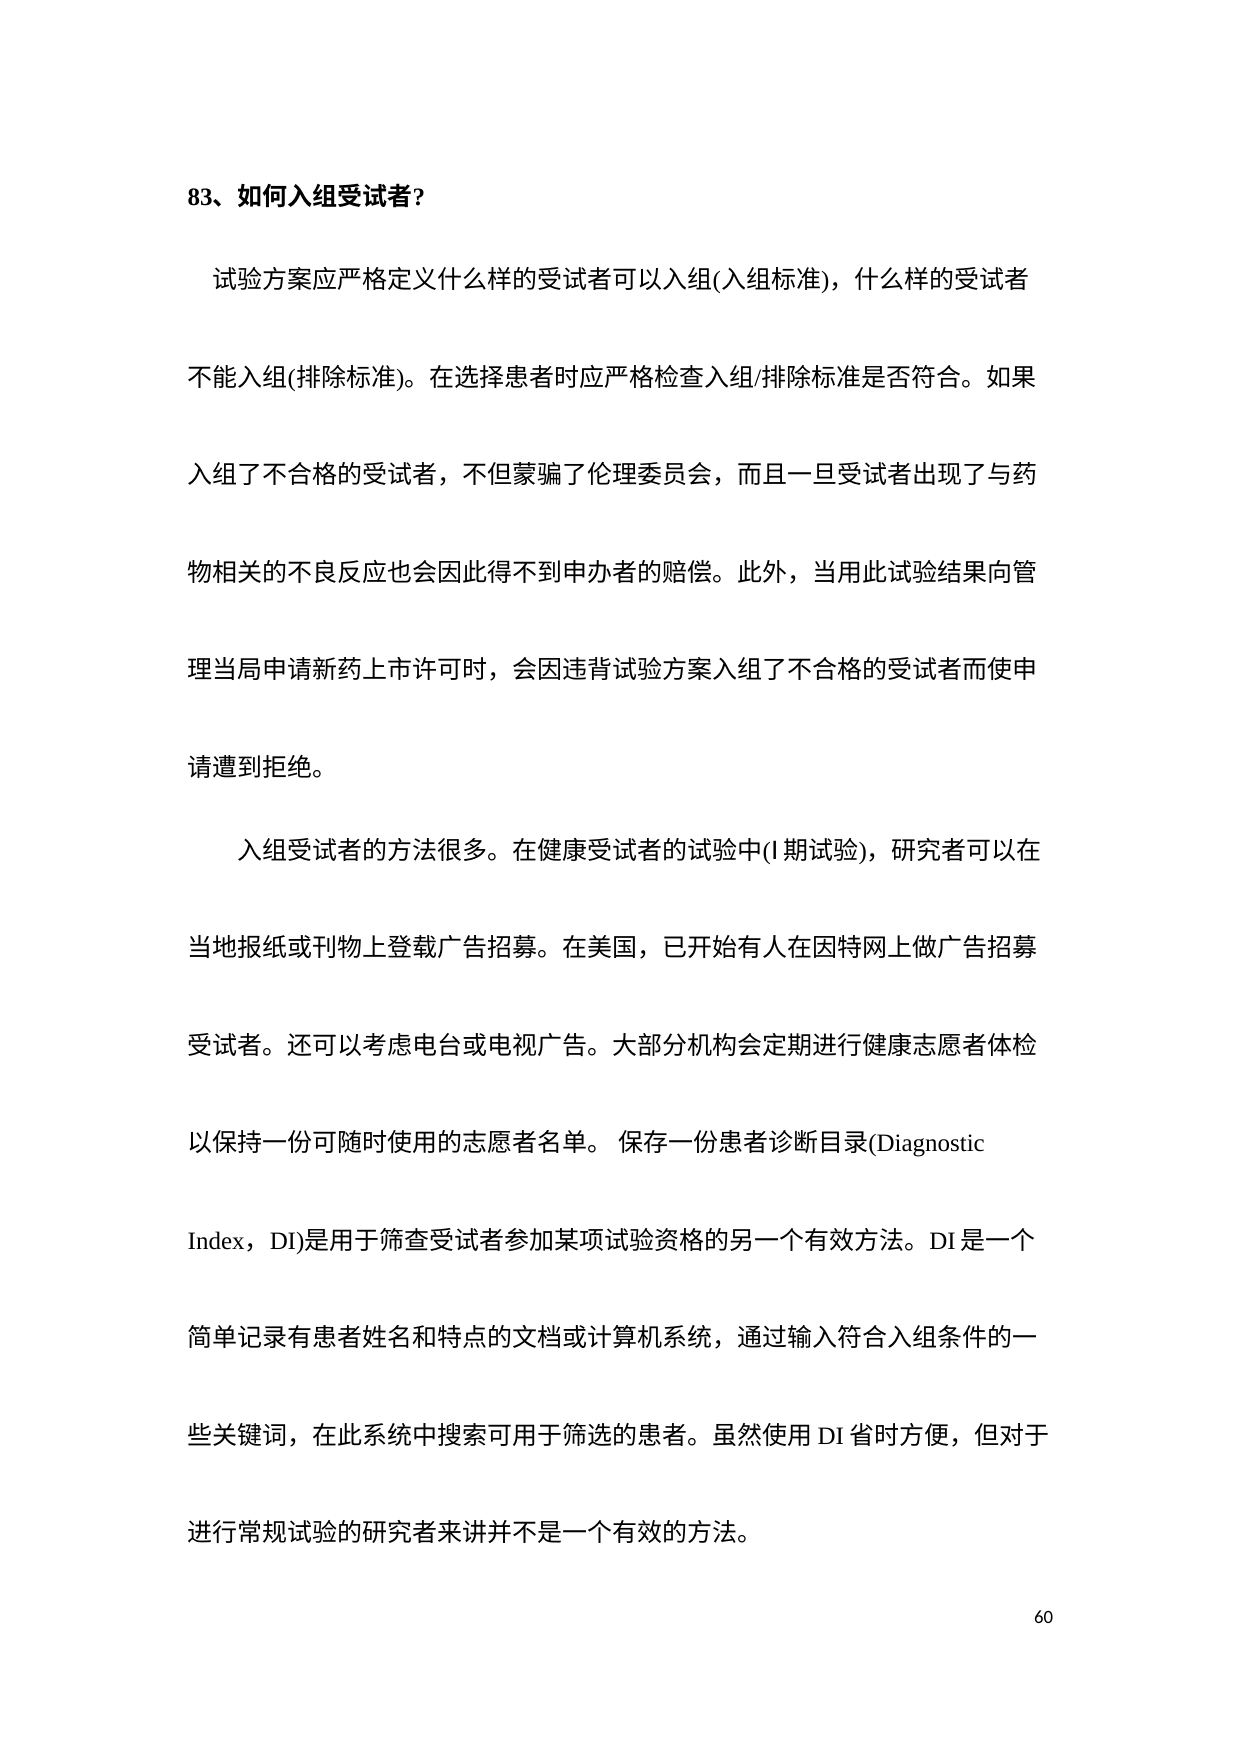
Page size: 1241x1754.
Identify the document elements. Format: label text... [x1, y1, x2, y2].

text 入组受试者的方法很多。在健康受试者的试验中(Ⅰ期试验)，研究者可以在当地报纸或刊物上登载广告招募。在美国，已开始有人在因特网上做广告招募受试者。还可以考虑电台或电视广告。大部分机构会定期进行健康志愿者体检以保持一份可随时使用的志愿者名单。 保存一份患者诊断目录(Diagnostic Index，DI)是用于筛查受试者参加某项试验资格的另一个有效方法。DI是一个简单记录有患者姓名和特点的文档或计算机系统，通过输入符合入组条件的一些关键词，在此系统中搜索可用于筛选的患者。虽然使用DI省时方便，但对于进行常规试验的研究者来讲并不是一个有效的方法。 [187, 816, 1053, 1563]
subtitle 83、如何入组受试者? [187, 162, 1053, 227]
text 试验方案应严格定义什么样的受试者可以入组(入组标准)，什么样的受试者不能入组(排除标准)。在选择患者时应严格检查入组/排除标准是否符合。如果入组了不合格的受试者，不但蒙骗了伦理委员会，而且一旦受试者出现了与药物相关的不良反应也会因此得不到申办者的赔偿。此外，当用此试验结果向管理当局申请新药上市许可时，会因违背试验方案入组了不合格的受试者而使申请遭到拒绝。 [187, 245, 1053, 798]
